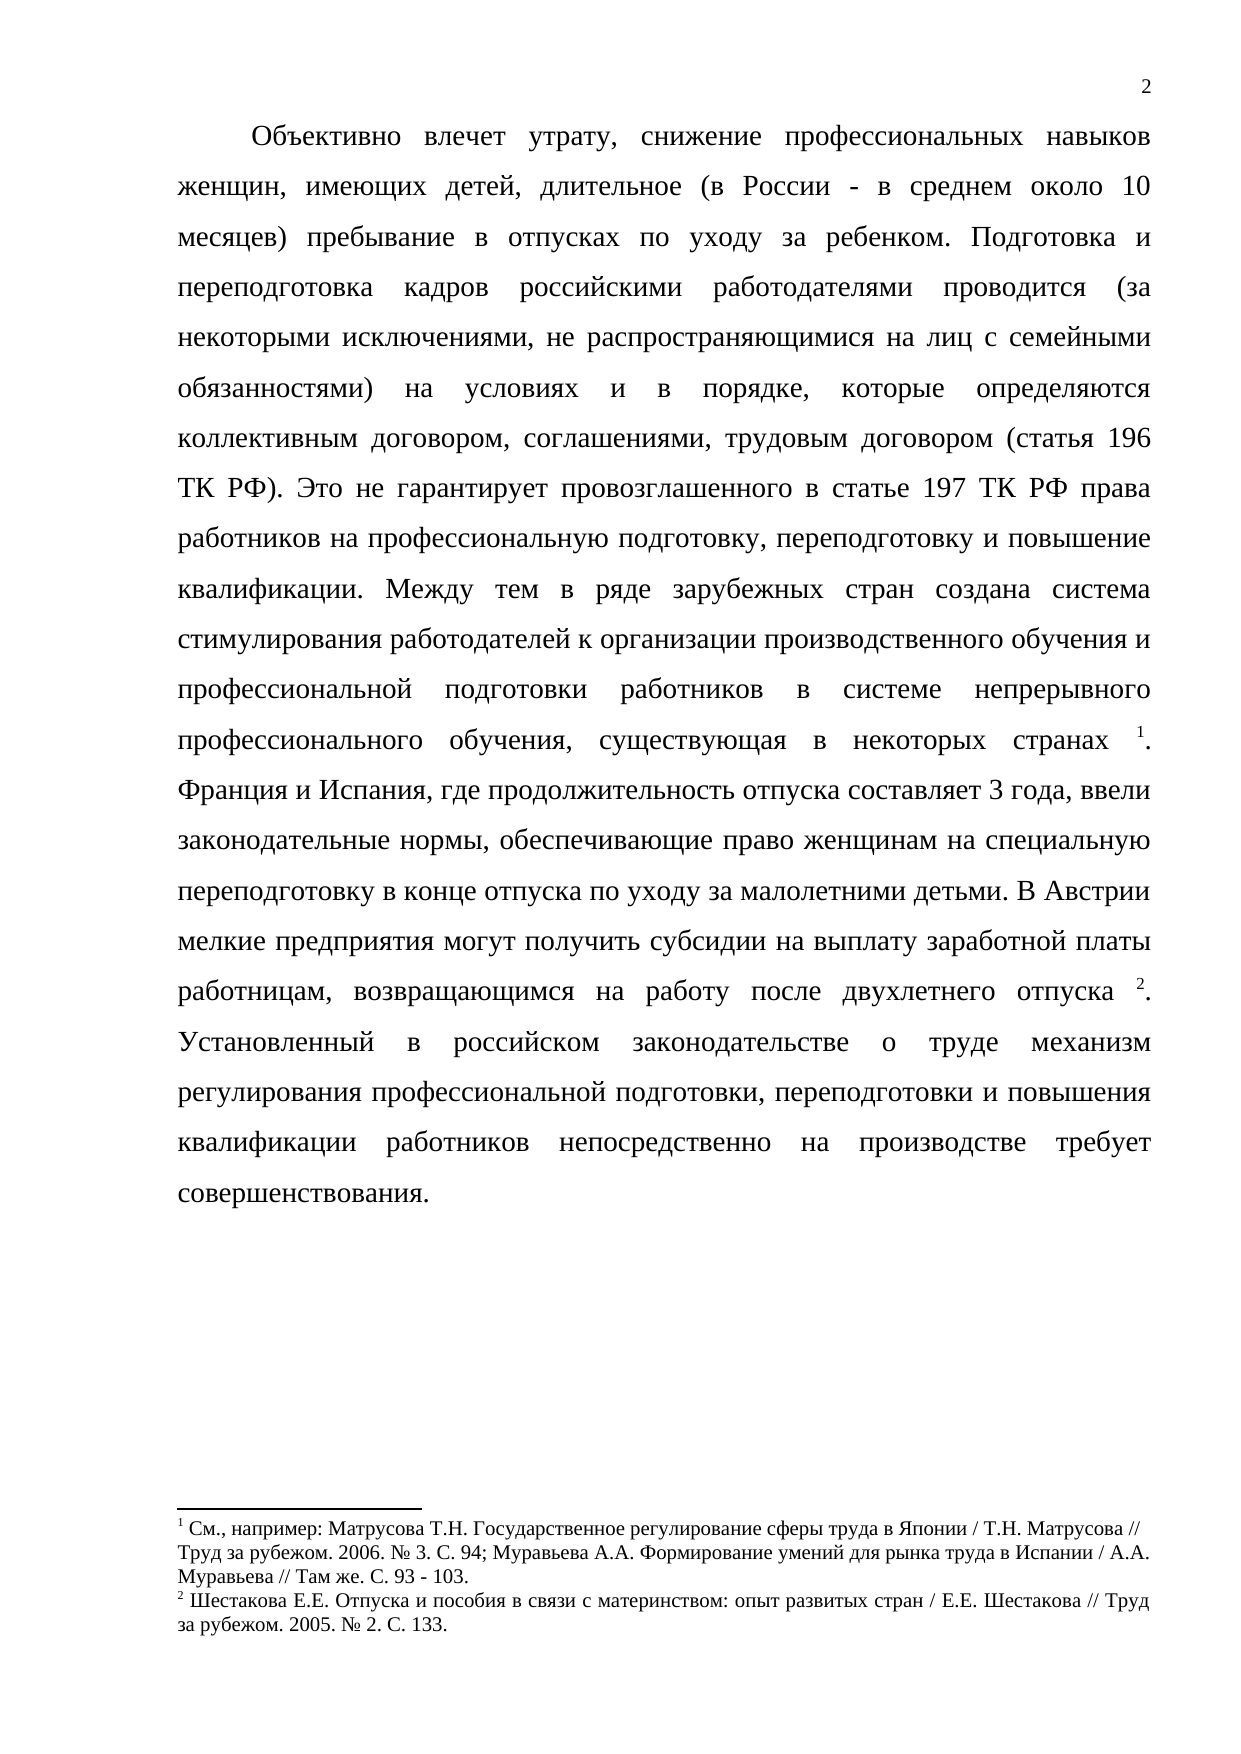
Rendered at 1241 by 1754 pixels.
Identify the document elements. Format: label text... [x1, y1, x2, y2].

text Объективно влечет утрату, снижение профессиональных навыков женщин, имеющих детей, длительное (в России - в среднем около 10 месяцев) пребывание в отпусках по уходу за ребенком. Подготовка и переподготовка кадров российскими работодателями проводится (за некоторыми исключениями, не распространяющимися на лиц с семейными обязанностями) на условиях и в порядке, которые определяются коллективным договором, соглашениями, трудовым договором (статья 196 ТК РФ). Это не гарантирует провозглашенного в статье 197 ТК РФ права работников на профессиональную подготовку, переподготовку и повышение квалификации. Между тем в ряде зарубежных стран создана система стимулирования работодателей к организации производственного обучения и профессиональной подготовки работников в системе непрерывного профессионального обучения, существующая в некоторых странах . Франция и Испания, где продолжительность отпуска составляет 3 года, ввели законодательные нормы, обеспечивающие право женщинам на специальную переподготовку в конце отпуска по уходу за малолетними детьми. В Австрии мелкие предприятия могут получить субсидии на выплату заработной платы работницам, возвращающимся на работу после двухлетнего отпуска . Установленный в российском законодательстве о труде механизм регулирования профессиональной подготовки, переподготовки и повышения квалификации работников непосредственно на производстве требует совершенствования. [177, 118, 1152, 1208]
